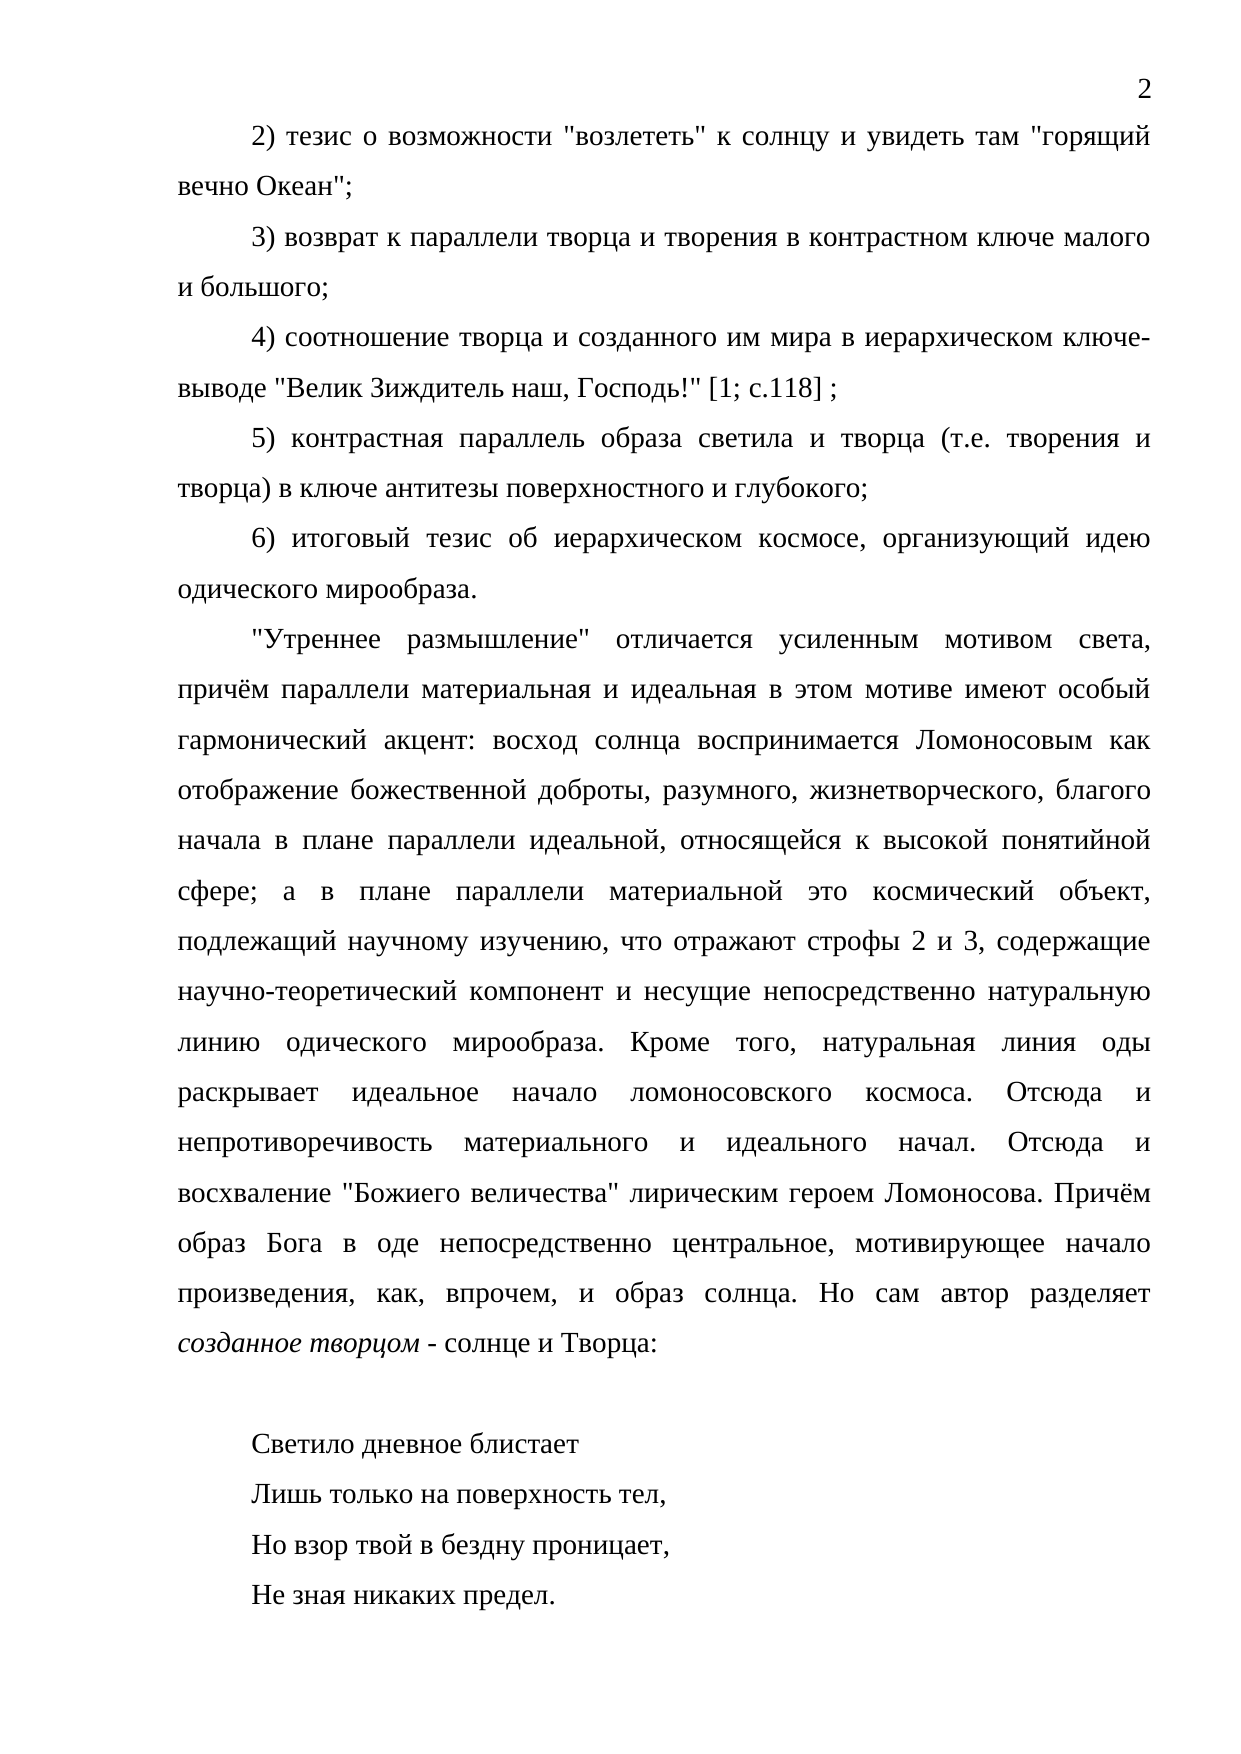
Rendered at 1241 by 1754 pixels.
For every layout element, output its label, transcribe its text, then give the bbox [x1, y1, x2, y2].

text "Утреннее размышление" отличается усиленным мотивом света, причём параллели материальная и идеальная в этом мотиве имеют особый гармонический акцент: восход солнца воспринимается Ломоносовым как отображение божественной доброты, разумного, жизнетворческого, благого начала в плане параллели идеальной, относящейся к высокой понятийной сфере; а в плане параллели материальной это космический объект, подлежащий научному изучению, что отражают строфы 2 и 3, содержащие научно-теоретический компонент и несущие непосредственно натуральную линию одического мирообраза. Кроме того, натуральная линия оды раскрывает идеальное начало ломоносовского космоса. Отсюда и непротиворечивость материального и идеального начал. Отсюда и восхваление "Божиего величества" лирическим героем Ломоносова. Причём образ Бога в оде непосредственно центральное, мотивирующее начало произведения, как, впрочем, и образ солнца. Но сам автор разделяет созданное творцом - солнце и Творца: [177, 621, 1152, 1359]
text Светило дневное блистает [177, 1426, 1152, 1460]
text 4) соотношение творца и созданного им мира в иерархическом ключе-выводе "Велик Зиждитель наш, Господь!" [1; c.118] ; [177, 319, 1152, 403]
text Лишь только на поверхность тел, [177, 1477, 1152, 1510]
text 2) тезис о возможности "возлететь" к солнцу и увидеть там "горящий вечно Океан"; [177, 118, 1152, 202]
text Не зная никаких предел. [177, 1577, 1152, 1611]
text 3) возврат к параллели творца и творения в контрастном ключе малого и большого; [177, 219, 1152, 303]
text 6) итоговый тезис об иерархическом космосе, организующий идею одического мирообраза. [177, 521, 1152, 604]
text 5) контрастная параллель образа светила и творца (т.е. творения и творца) в ключе антитезы поверхностного и глубокого; [177, 420, 1152, 504]
text Но взор твой в бездну проницает, [177, 1527, 1152, 1560]
